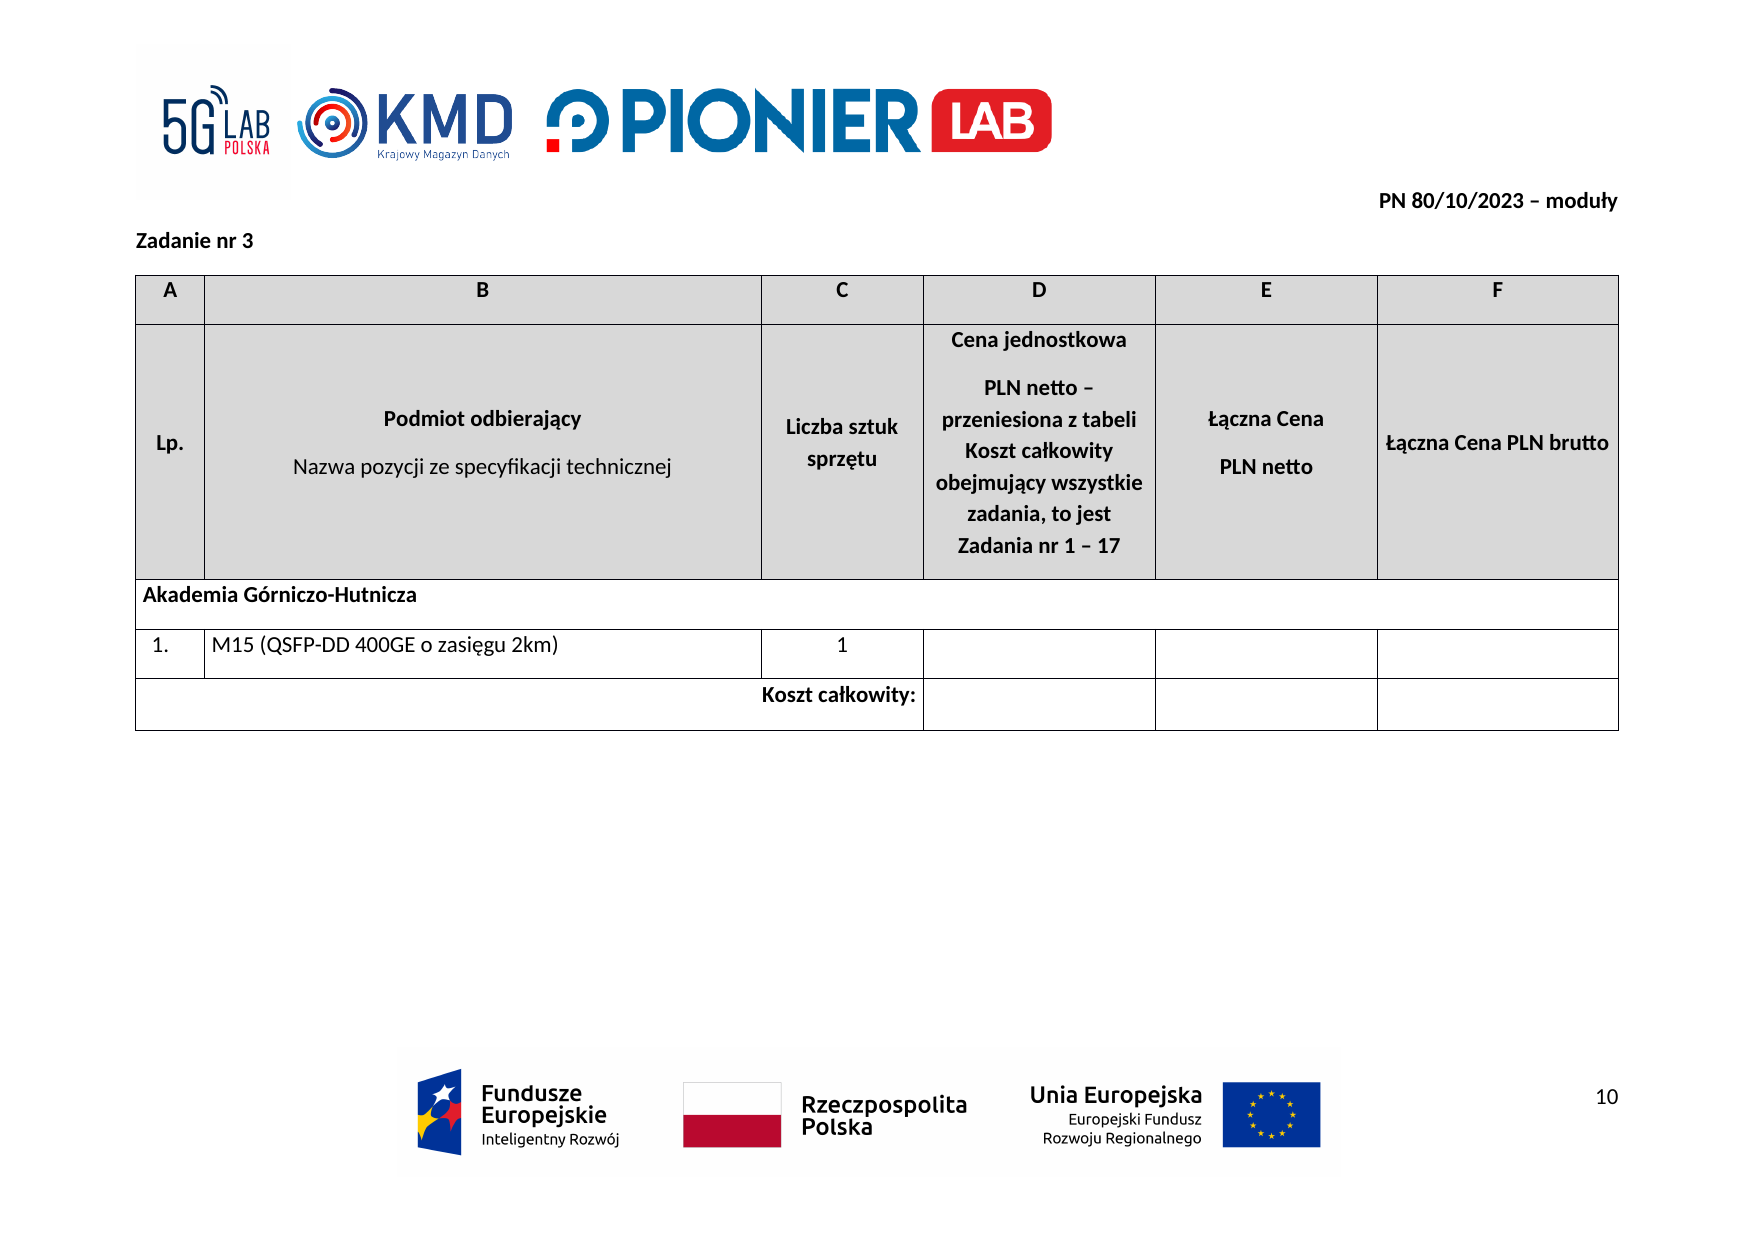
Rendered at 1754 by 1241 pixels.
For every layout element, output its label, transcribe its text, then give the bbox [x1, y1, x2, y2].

table_cell [924, 630, 1155, 678]
table_cell Łączna Cena PLN netto [1156, 325, 1377, 579]
table_cell [1378, 630, 1618, 678]
picture [546, 87, 1052, 153]
table_cell 1 [762, 630, 923, 678]
table_cell [1378, 679, 1618, 730]
table_cell Akademia Górniczo-Hutnicza [136, 580, 1618, 629]
table_header D [924, 276, 1155, 324]
text Zadanie nr 3 [136, 226, 1618, 254]
table_cell M15 (QSFP-DD 400GE o zasięgu 2km) [205, 630, 761, 678]
table_cell Lp. [136, 325, 204, 579]
table_cell Koszt całkowity: [136, 679, 923, 730]
table_cell Podmiot odbierający Nazwa pozycji ze specyfikacji technicznej [205, 325, 761, 579]
table_cell [136, 630, 204, 678]
table_cell [924, 679, 1155, 730]
table_header F [1378, 276, 1618, 324]
table_cell [1156, 630, 1377, 678]
table_header B [205, 276, 761, 324]
table_header E [1156, 276, 1377, 324]
picture [135, 44, 545, 200]
table_cell Cena jednostkowa PLN netto – przeniesiona z tabeli Koszt całkowity obejmujący wszystkie zadania, to jest Zadania nr 1 – 17 [924, 325, 1155, 579]
table_cell Liczba sztuk sprzętu [762, 325, 923, 579]
table_header A [136, 276, 204, 324]
table_cell Łączna Cena PLN brutto [1378, 325, 1618, 579]
table_header C [762, 276, 923, 324]
picture [396, 1047, 1342, 1177]
table_cell [1156, 679, 1377, 730]
